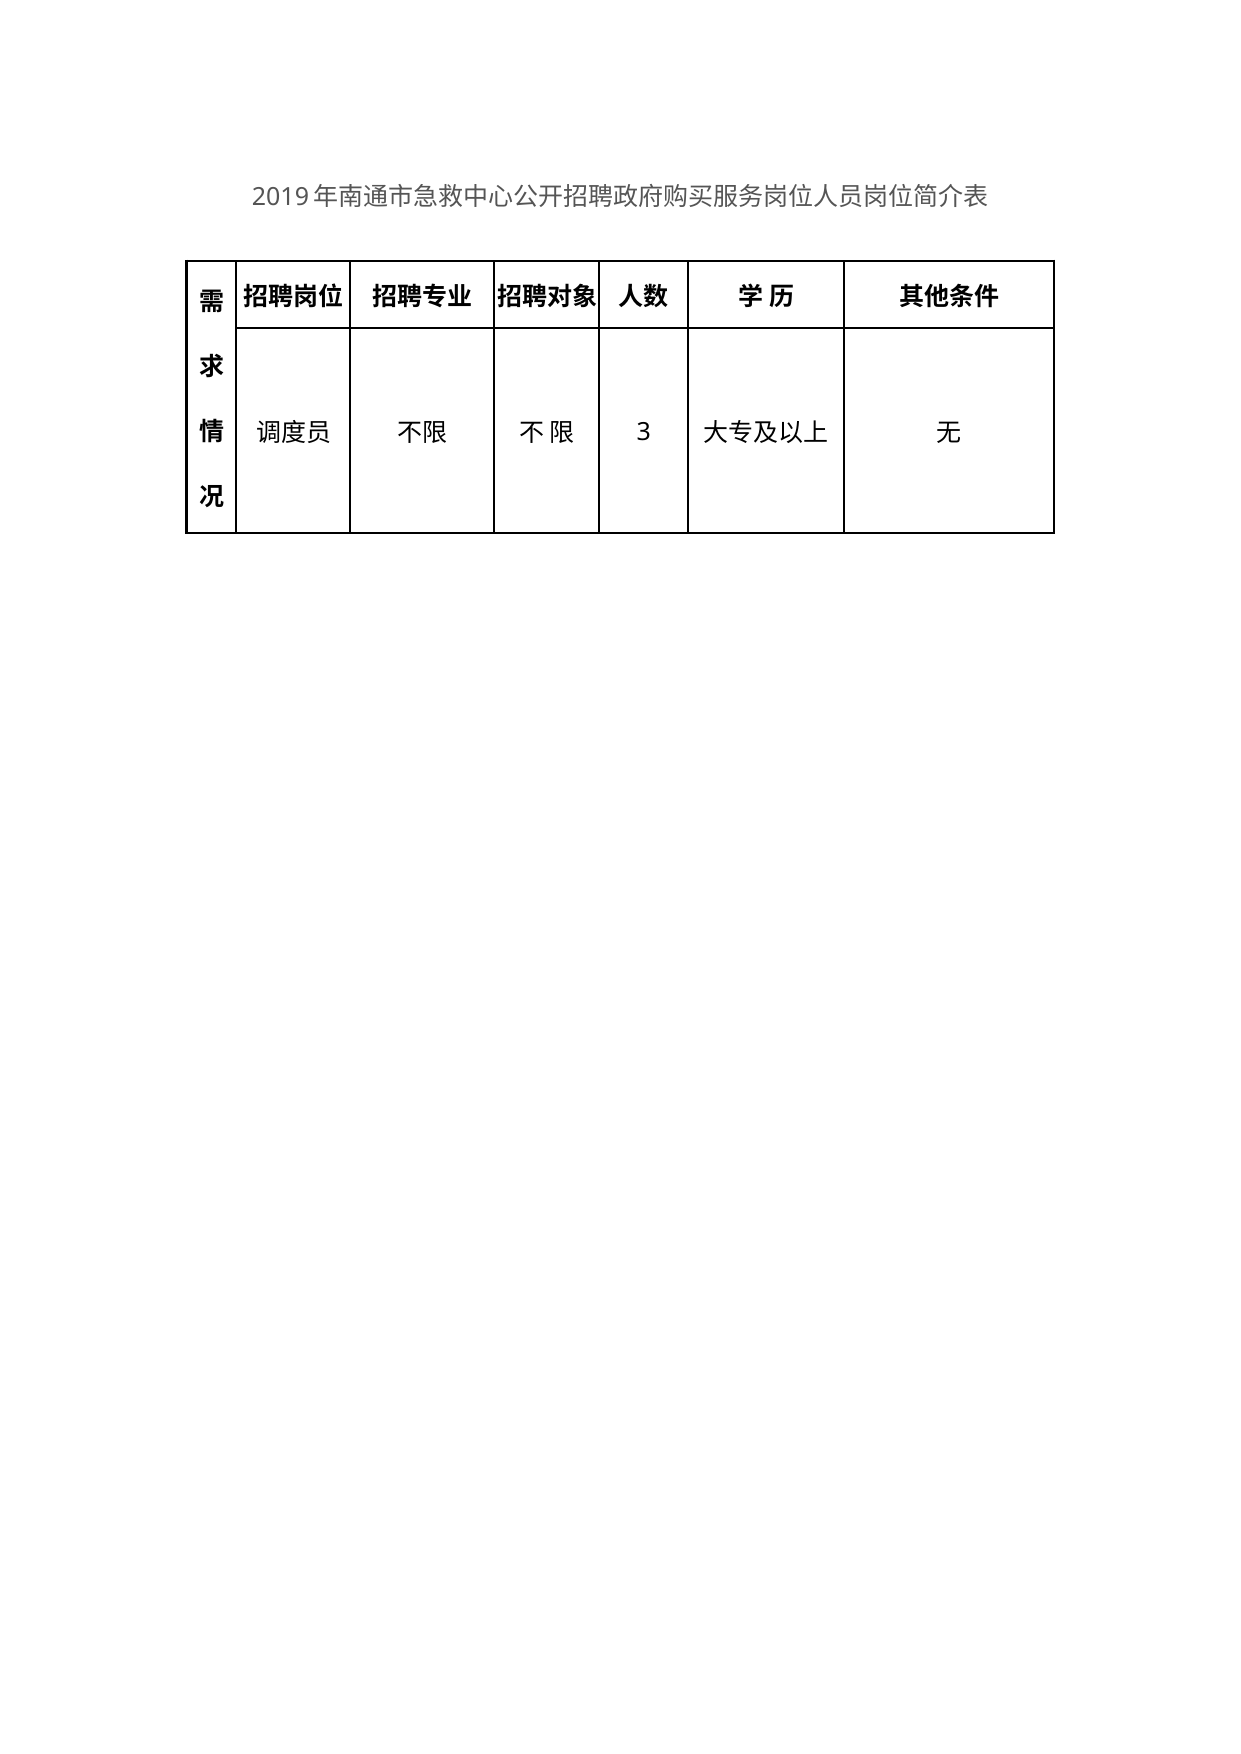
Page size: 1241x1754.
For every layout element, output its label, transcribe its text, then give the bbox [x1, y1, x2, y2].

table_header 其他条件 [845, 262, 1053, 327]
table_cell 3 [600, 329, 687, 532]
table_cell 无 [845, 329, 1053, 532]
table_header 招聘专业 [351, 262, 493, 327]
table_header 招聘岗位 [237, 262, 349, 327]
table_cell 大专及以上 [689, 329, 843, 532]
table_header 人数 [600, 262, 687, 327]
text 2019年南通市急救中心公开招聘政府购买服务岗位人员岗位简介表 [187, 162, 1053, 227]
table_header 需求情况 [188, 262, 235, 532]
table_header 招聘对象 [495, 262, 598, 327]
table_cell 调度员 [237, 329, 349, 532]
table_header 学 历 [689, 262, 843, 327]
table_cell 不限 [351, 329, 493, 532]
table_cell 不 限 [495, 329, 598, 532]
